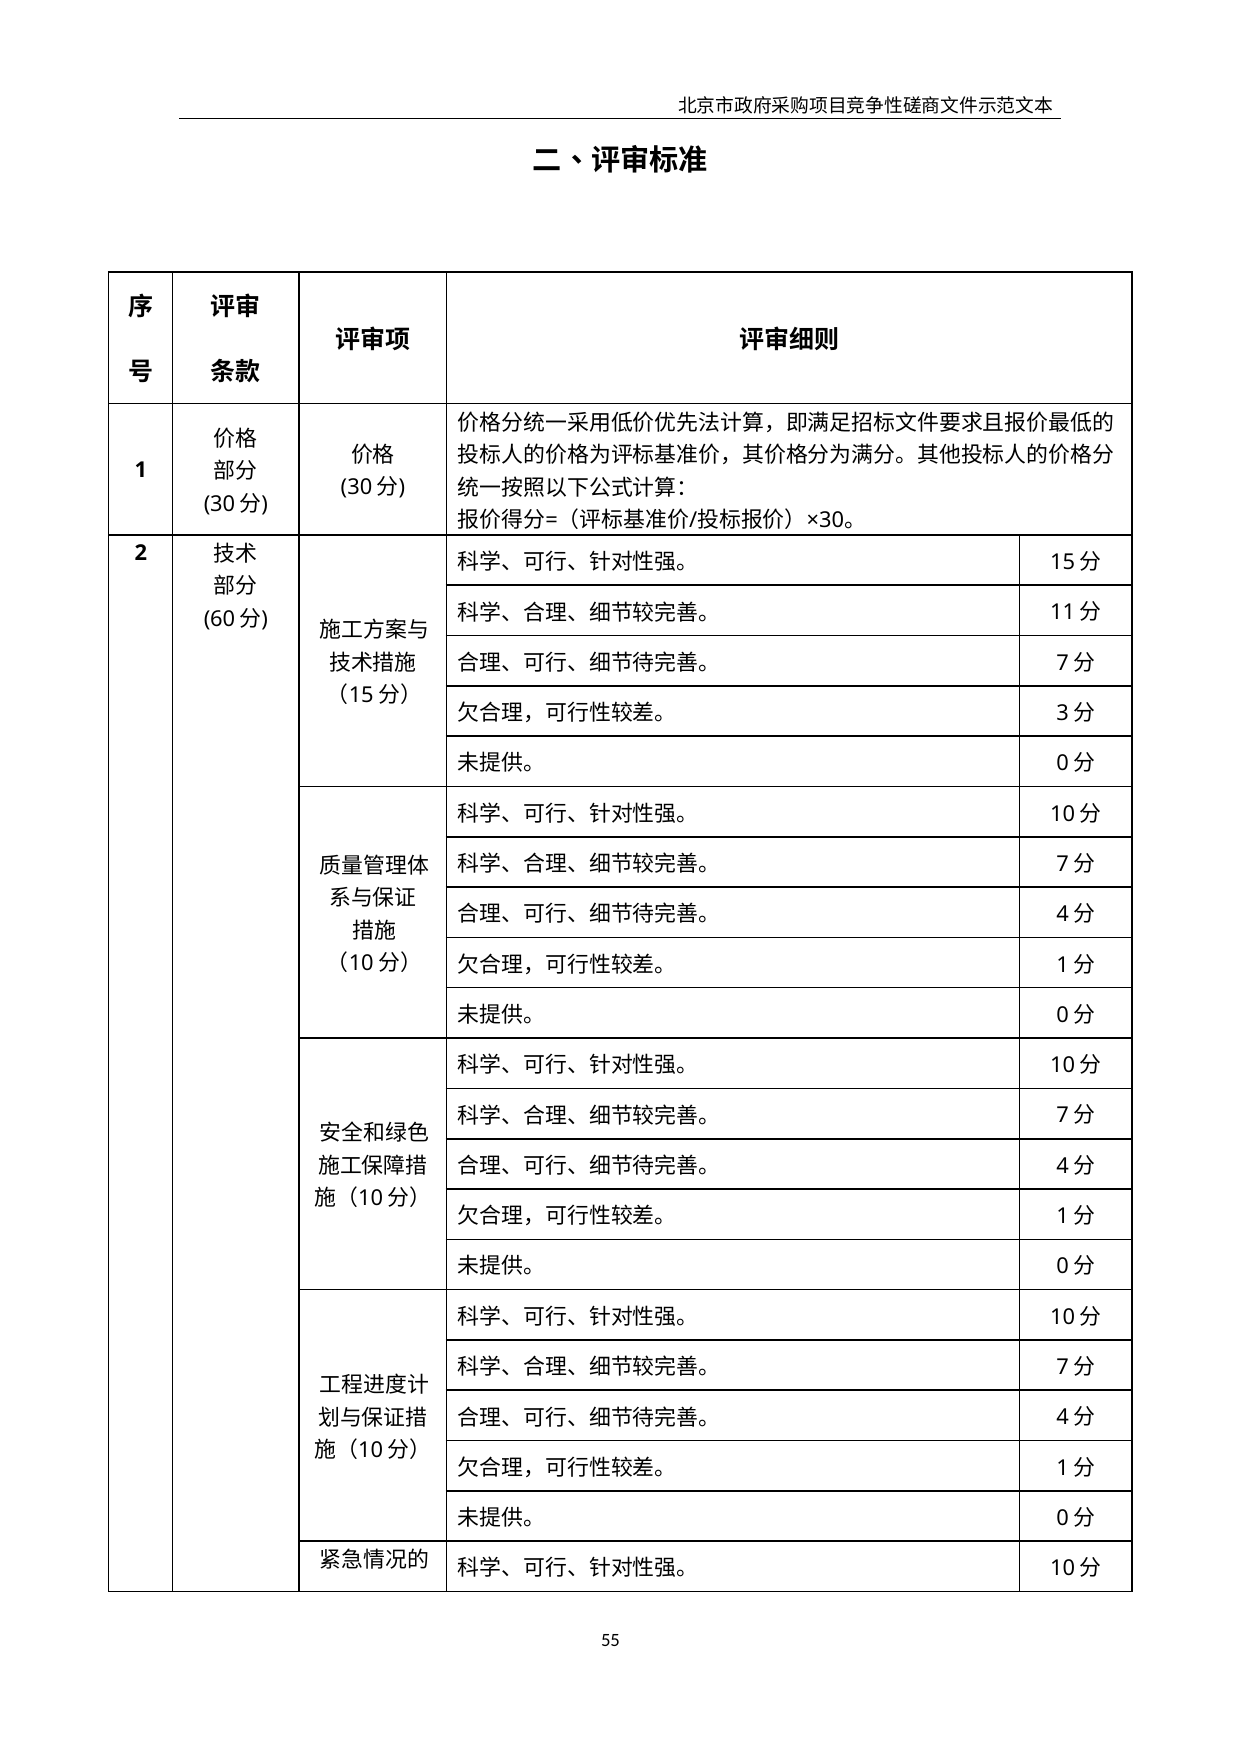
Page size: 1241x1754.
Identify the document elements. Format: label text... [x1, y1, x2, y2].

table_cell 未提供。 [447, 1492, 1019, 1540]
table_cell 合理、可行、细节待完善。 [447, 636, 1019, 685]
table_cell 10分 [1020, 1290, 1131, 1339]
table_cell 未提供。 [447, 988, 1019, 1037]
table_cell 科学、可行、针对性强。 [447, 787, 1019, 836]
table_header 序号 [109, 273, 172, 402]
table_cell 4分 [1020, 1391, 1131, 1440]
table_cell 技术 部分 (60分) [173, 536, 298, 1591]
table_cell 7分 [1020, 636, 1131, 685]
table_cell 合理、可行、细节待完善。 [447, 1391, 1019, 1440]
table_cell 未提供。 [447, 737, 1019, 786]
table_cell 1 [109, 404, 172, 534]
table_cell 4分 [1020, 888, 1131, 937]
table_header 评审细则 [447, 273, 1131, 402]
table_cell 1分 [1020, 1190, 1131, 1238]
text 二、评审标准 [187, 127, 1053, 192]
table_cell 1分 [1020, 938, 1131, 987]
table_cell 1分 [1020, 1441, 1131, 1490]
table_cell 4分 [1020, 1140, 1131, 1188]
table_cell 0分 [1020, 1240, 1131, 1289]
table_cell 安全和绿色施工保障措施（10分） [300, 1039, 446, 1289]
table_cell 施工方案与技术措施 （15分） [300, 536, 446, 786]
table_cell 7分 [1020, 838, 1131, 886]
table_cell 欠合理，可行性较差。 [447, 687, 1019, 735]
table_cell 科学、可行、针对性强。 [447, 536, 1019, 584]
table_cell 未提供。 [447, 1240, 1019, 1289]
table_cell 7分 [1020, 1089, 1131, 1138]
table_cell 价格 部分 (30分) [173, 404, 298, 534]
table_cell 10分 [1020, 787, 1131, 836]
table_cell 合理、可行、细节待完善。 [447, 888, 1019, 937]
table_header 评审项 [300, 273, 446, 402]
table_cell 科学、合理、细节较完善。 [447, 1089, 1019, 1138]
table_cell 欠合理，可行性较差。 [447, 1441, 1019, 1490]
table_cell 欠合理，可行性较差。 [447, 938, 1019, 987]
table_cell 价格分统一采用低价优先法计算，即满足招标文件要求且报价最低的投标人的价格为评标基准价，其价格分为满分。其他投标人的价格分统一按照以下公式计算： 报价得分=（评标基准价/投标报价）×30。 [447, 404, 1131, 534]
table_cell 科学、合理、细节较完善。 [447, 838, 1019, 886]
table_cell 10分 [1020, 1039, 1131, 1087]
table_header 评审 条款 [173, 273, 298, 402]
table_cell 合理、可行、细节待完善。 [447, 1140, 1019, 1188]
table_cell 2 [109, 536, 172, 1591]
table_cell 11分 [1020, 586, 1131, 635]
table_cell 10分 [1020, 1542, 1131, 1591]
table_cell 科学、可行、针对性强。 [447, 1542, 1019, 1591]
table_cell 科学、可行、针对性强。 [447, 1290, 1019, 1339]
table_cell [300, 1542, 446, 1591]
table_cell 0分 [1020, 1492, 1131, 1540]
table_cell 价格 (30分) [300, 404, 446, 534]
table_cell 科学、合理、细节较完善。 [447, 586, 1019, 635]
table_cell 0分 [1020, 988, 1131, 1037]
table_cell 欠合理，可行性较差。 [447, 1190, 1019, 1238]
table_cell 工程进度计划与保证措施（10分） [300, 1290, 446, 1540]
table_cell 质量管理体系与保证 措施 （10分） [300, 787, 446, 1037]
table_cell 科学、合理、细节较完善。 [447, 1341, 1019, 1389]
table_cell 7分 [1020, 1341, 1131, 1389]
table_cell 科学、可行、针对性强。 [447, 1039, 1019, 1087]
table_cell 3分 [1020, 687, 1131, 735]
table_cell 15分 [1020, 536, 1131, 584]
table_cell 0分 [1020, 737, 1131, 786]
